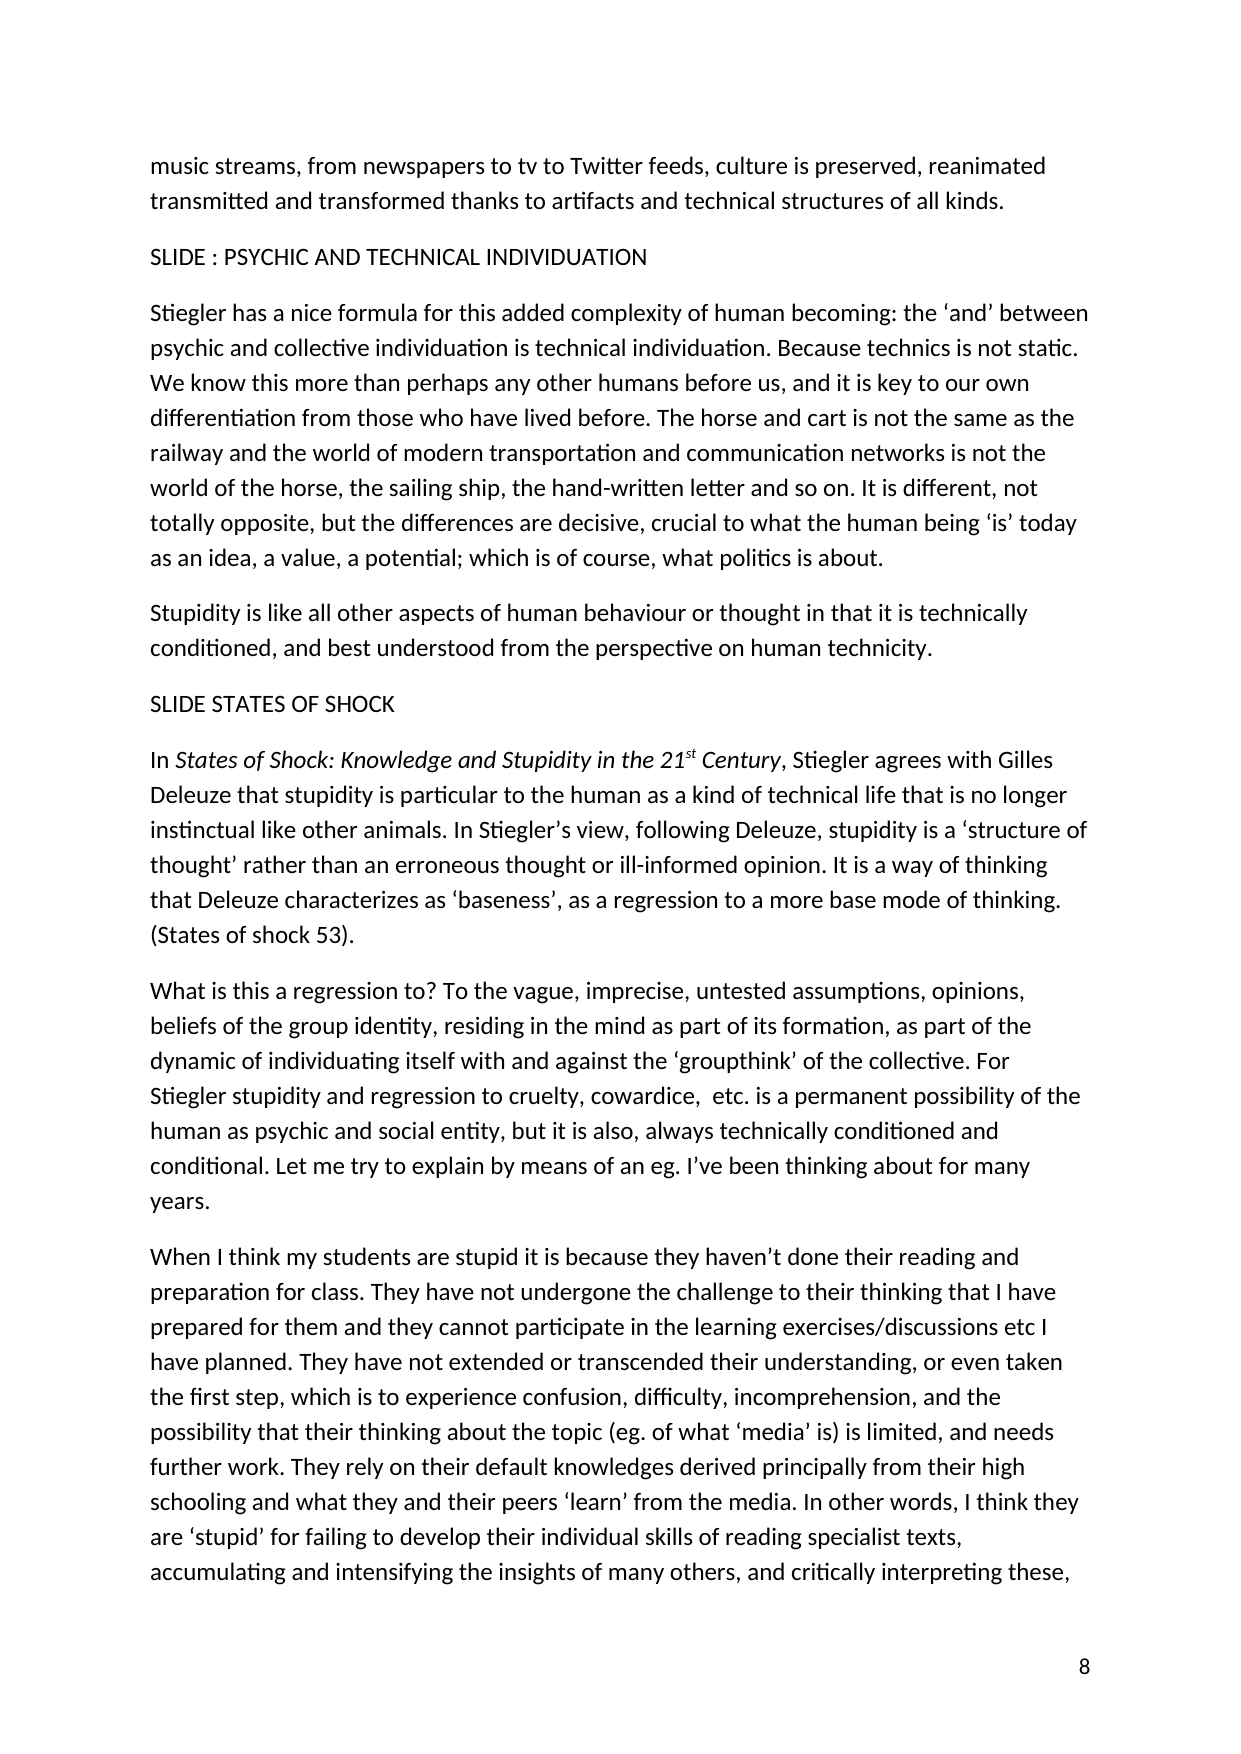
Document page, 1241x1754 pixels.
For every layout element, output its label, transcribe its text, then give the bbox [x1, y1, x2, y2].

text What is this a regression to? To the vague, imprecise, untested assumptions, opinions, beliefs of the group identity, residing in the mind as part of its formation, as part of the dynamic of individuating itself with and against the ‘groupthink’ of the collective. For Stiegler stupidity and regression to cruelty, cowardice, etc. is a permanent possibility of the human as psychic and social entity, but it is also, always technically conditioned and conditional. Let me try to explain by means of an eg. I’ve been thinking about for many years. [150, 975, 1090, 1216]
text In States of Shock: Knowledge and Stupidity in the 21st Century, Stiegler agrees with Gilles Deleuze that stupidity is particular to the human as a kind of technical life that is no longer instinctual like other animals. In Stiegler’s view, following Deleuze, stupidity is a ‘structure of thought’ rather than an erroneous thought or ill-informed opinion. It is a way of thinking that Deleuze characterizes as ‘baseness’, as a regression to a more base mode of thinking. (States of shock 53). [150, 744, 1090, 950]
text Stupidity is like all other aspects of human behaviour or thought in that it is technically conditioned, and best understood from the perspective on human technicity. [150, 597, 1090, 663]
text Stiegler has a nice formula for this added complexity of human becoming: the ‘and’ between psychic and collective individuation is technical individuation. Because technics is not static. We know this more than perhaps any other humans before us, and it is key to our own differentiation from those who have lived before. The horse and cart is not the same as the railway and the world of modern transportation and communication networks is not the world of the horse, the sailing ship, the hand-written letter and so on. It is different, not totally opposite, but the differences are decisive, crucial to what the human being ‘is’ today as an idea, a value, a potential; which is of course, what politics is about. [150, 297, 1090, 572]
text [150, 150, 1090, 216]
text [150, 1241, 1090, 1586]
text SLIDE STATES OF SHOCK [150, 688, 1090, 719]
text SLIDE : PSYCHIC AND TECHNICAL INDIVIDUATION [150, 241, 1090, 271]
